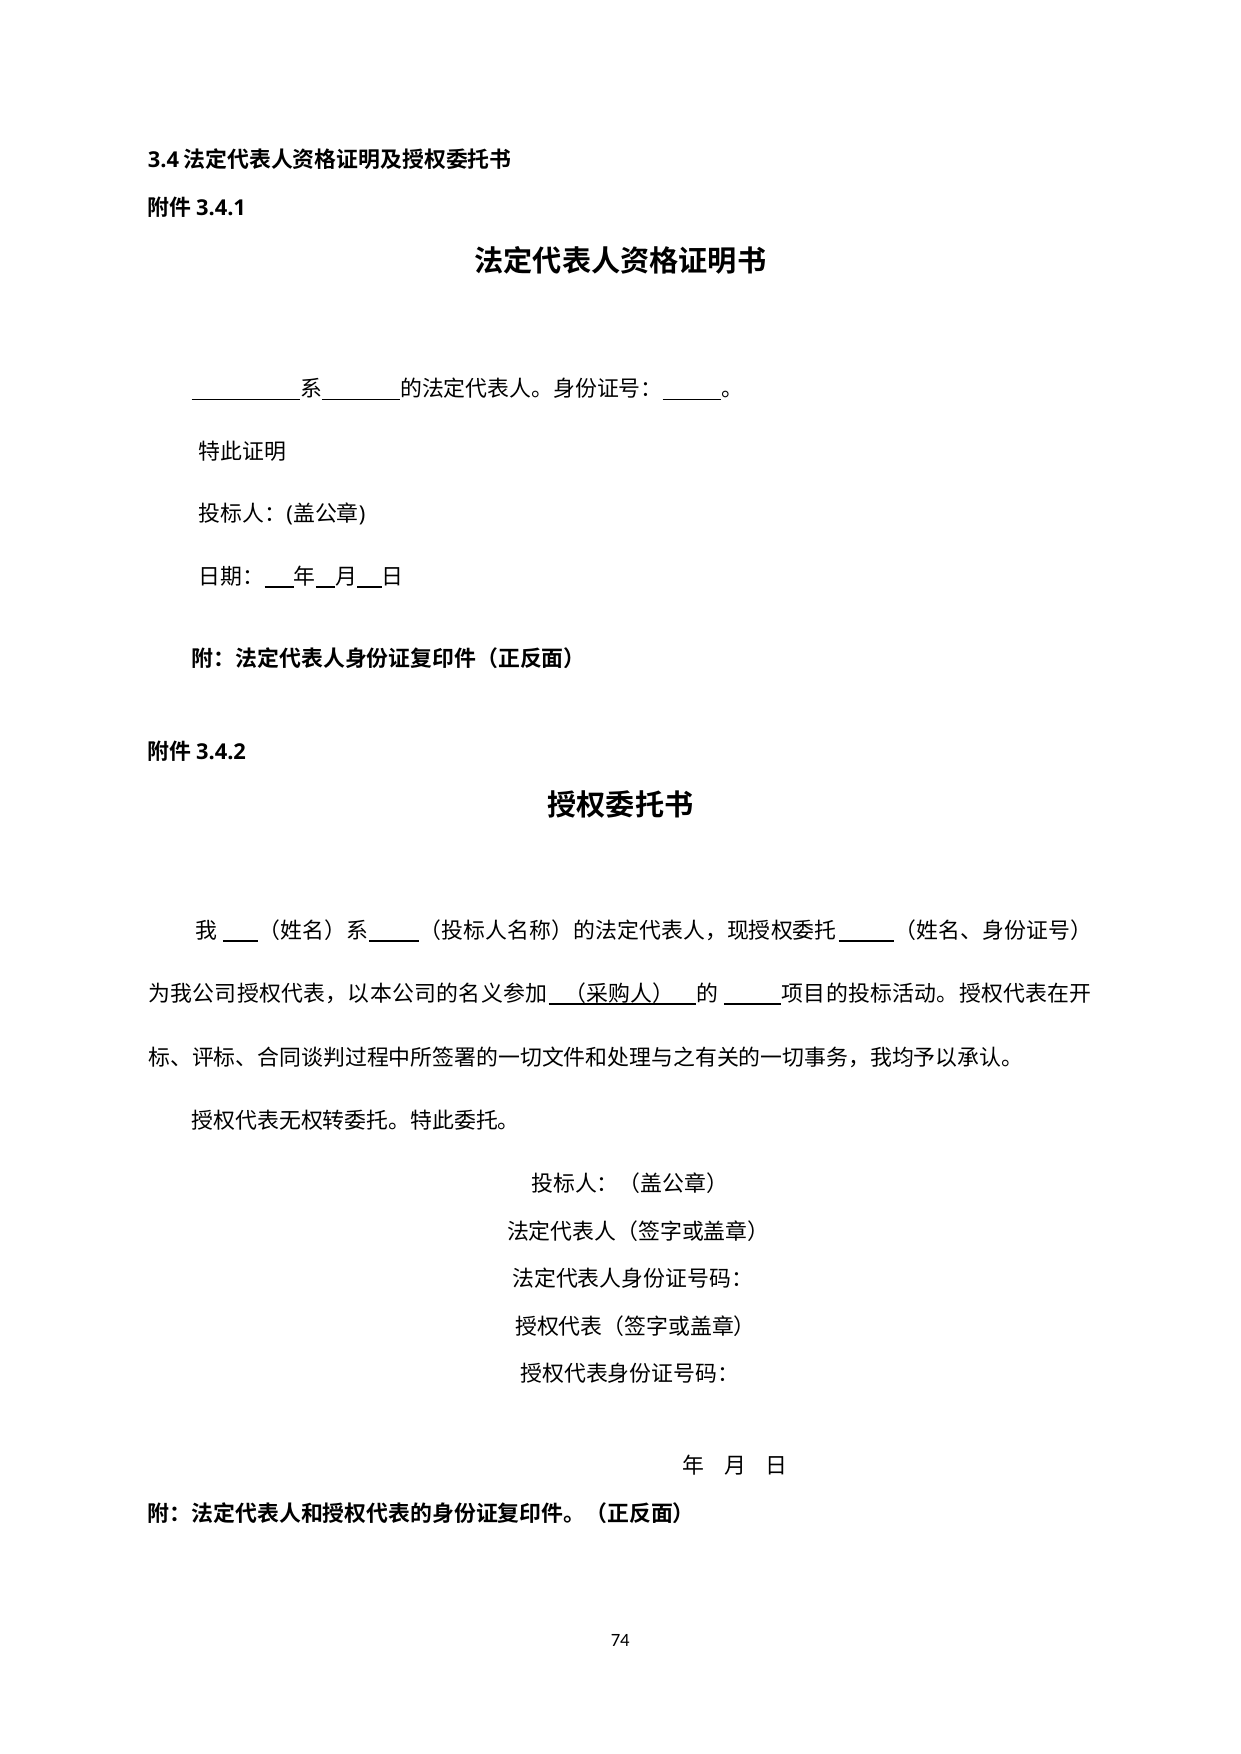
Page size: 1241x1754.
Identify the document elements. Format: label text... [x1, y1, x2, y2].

text 投标人：（盖公章） [148, 1166, 905, 1198]
text 特此证明 [148, 409, 1092, 472]
text 附：法定代表人身份证复印件（正反面） [148, 641, 1092, 673]
text 授权代表无权转委托。特此委托。 [148, 1103, 1092, 1134]
text 3.4法定代表人资格证明及授权委托书 [148, 142, 1092, 174]
text 年 月 日 [148, 1448, 1049, 1480]
text 授权委托书 [148, 781, 1092, 823]
text 附：法定代表人和授权代表的身份证复印件。（正反面） [148, 1496, 1049, 1527]
text 系 的法定代表人。身份证号： 。 [148, 347, 1092, 409]
text 法定代表人资格证明书 [148, 222, 1092, 284]
text 法定代表人身份证号码： [148, 1261, 1049, 1293]
text 我 （姓名）系 （投标人名称）的法定代表人，现授权委托 （姓名、身份证号）为我公司授权代表，以本公司的名义参加 （采购人） 的 项目的投标活动。授权代表在开标、评标、合同谈判过程中所签署的一切文件和处理与之有关的一切事务，我均予以承认。 [148, 913, 1092, 1071]
text 附件3.4.1 [148, 190, 1092, 222]
text 投标人：(盖公章) [148, 472, 1092, 534]
text 法定代表人（签字或盖章） [148, 1214, 1049, 1245]
text 授权代表（签字或盖章） [148, 1309, 1049, 1340]
text 附件3.4.2 [148, 734, 1092, 765]
text 日期： 年 月 日 [148, 534, 1092, 597]
text 授权代表身份证号码： [148, 1356, 1049, 1388]
